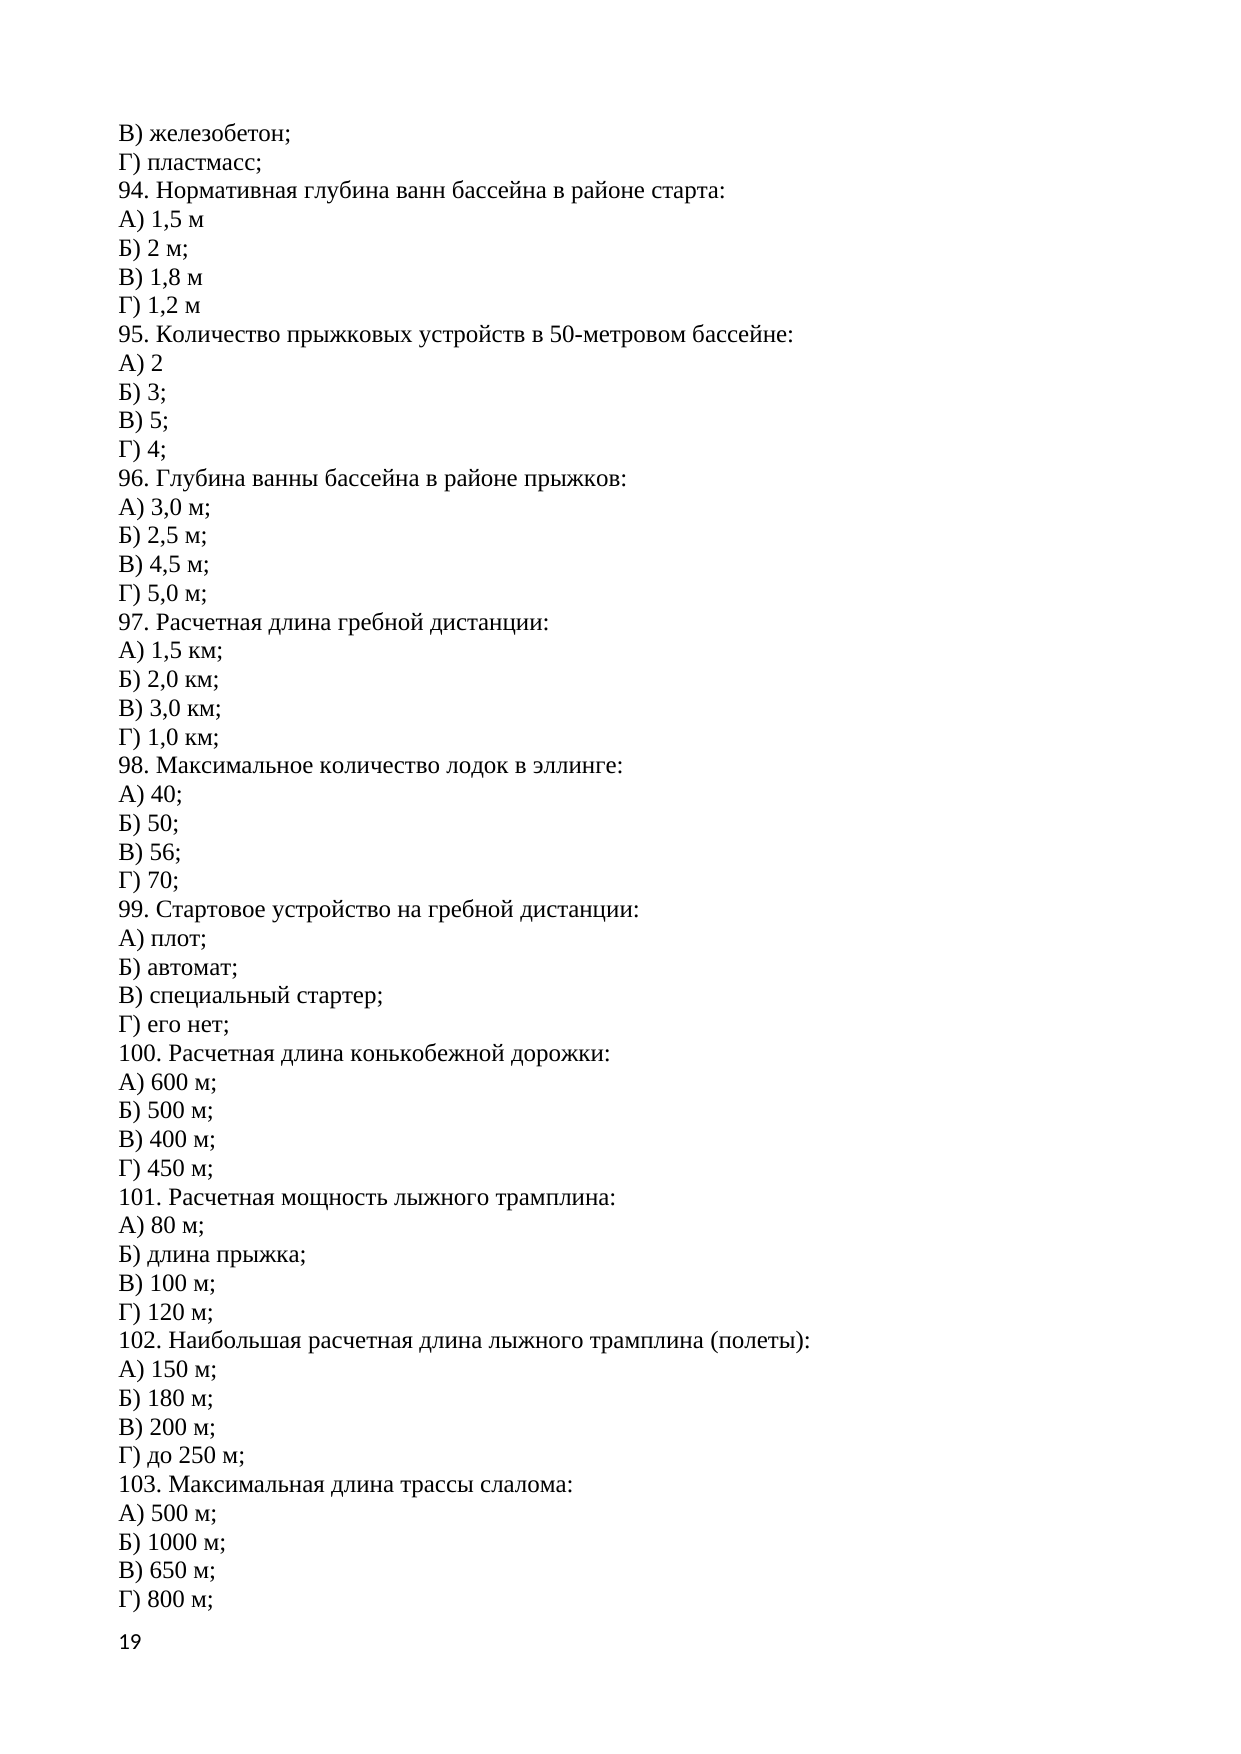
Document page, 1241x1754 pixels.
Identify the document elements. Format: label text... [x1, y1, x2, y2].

text Г) пластмасс; [118, 147, 1137, 176]
text Б) 50; [118, 808, 1137, 837]
text А) 3,0 м; [118, 492, 1137, 521]
text Б) 500 м; [118, 1096, 1137, 1124]
text Б) 2 м; [118, 233, 1137, 262]
text Б) длина прыжка; [118, 1239, 1137, 1268]
text А) плот; [118, 923, 1137, 952]
text 97. Расчетная длина гребной дистанции: [118, 607, 1137, 636]
text Г) 5,0 м; [118, 578, 1137, 607]
text 94. Нормативная глубина ванн бассейна в районе старта: [118, 176, 1137, 204]
text А) 80 м; [118, 1211, 1137, 1239]
text А) 1,5 м [118, 204, 1137, 233]
text 98. Максимальное количество лодок в эллинге: [118, 751, 1137, 779]
text А) 40; [118, 779, 1137, 808]
text А) 500 м; [118, 1498, 1137, 1527]
text В) специальный стартер; [118, 981, 1137, 1009]
text 101. Расчетная мощность лыжного трамплина: [118, 1182, 1137, 1211]
text А) 150 м; [118, 1354, 1137, 1383]
text Г) 450 м; [118, 1153, 1137, 1182]
text Б) автомат; [118, 952, 1137, 981]
text А) 1,5 км; [118, 636, 1137, 664]
text В) 3,0 км; [118, 693, 1137, 722]
text Б) 180 м; [118, 1383, 1137, 1412]
text А) 2 [118, 348, 1137, 377]
text 95. Количество прыжковых устройств в 50-метровом бассейне: [118, 319, 1137, 348]
text Г) 120 м; [118, 1297, 1137, 1326]
text 96. Глубина ванны бассейна в районе прыжков: [118, 463, 1137, 492]
text Б) 3; [118, 377, 1137, 406]
text Б) 2,5 м; [118, 521, 1137, 549]
text Г) 4; [118, 434, 1137, 463]
text Г) его нет; [118, 1009, 1137, 1038]
text Г) до 250 м; [118, 1441, 1137, 1469]
text 100. Расчетная длина конькобежной дорожки: [118, 1038, 1137, 1067]
text В) железобетон; [118, 118, 1137, 147]
text А) 600 м; [118, 1067, 1137, 1096]
text В) 1,8 м [118, 262, 1137, 291]
text Г) 1,2 м [118, 291, 1137, 319]
text В) 4,5 м; [118, 549, 1137, 578]
text В) 56; [118, 837, 1137, 866]
text Г) 70; [118, 866, 1137, 894]
text Г) 800 м; [118, 1584, 1137, 1613]
text 102. Наибольшая расчетная длина лыжного трамплина (полеты): [118, 1326, 1137, 1354]
text Б) 1000 м; [118, 1527, 1137, 1556]
text Б) 2,0 км; [118, 664, 1137, 693]
text 99. Стартовое устройство на гребной дистанции: [118, 894, 1137, 923]
text В) 400 м; [118, 1124, 1137, 1153]
text В) 5; [118, 406, 1137, 434]
text В) 200 м; [118, 1412, 1137, 1441]
text В) 650 м; [118, 1556, 1137, 1584]
text В) 100 м; [118, 1268, 1137, 1297]
text Г) 1,0 км; [118, 722, 1137, 751]
text 103. Максимальная длина трассы слалома: [118, 1469, 1137, 1498]
